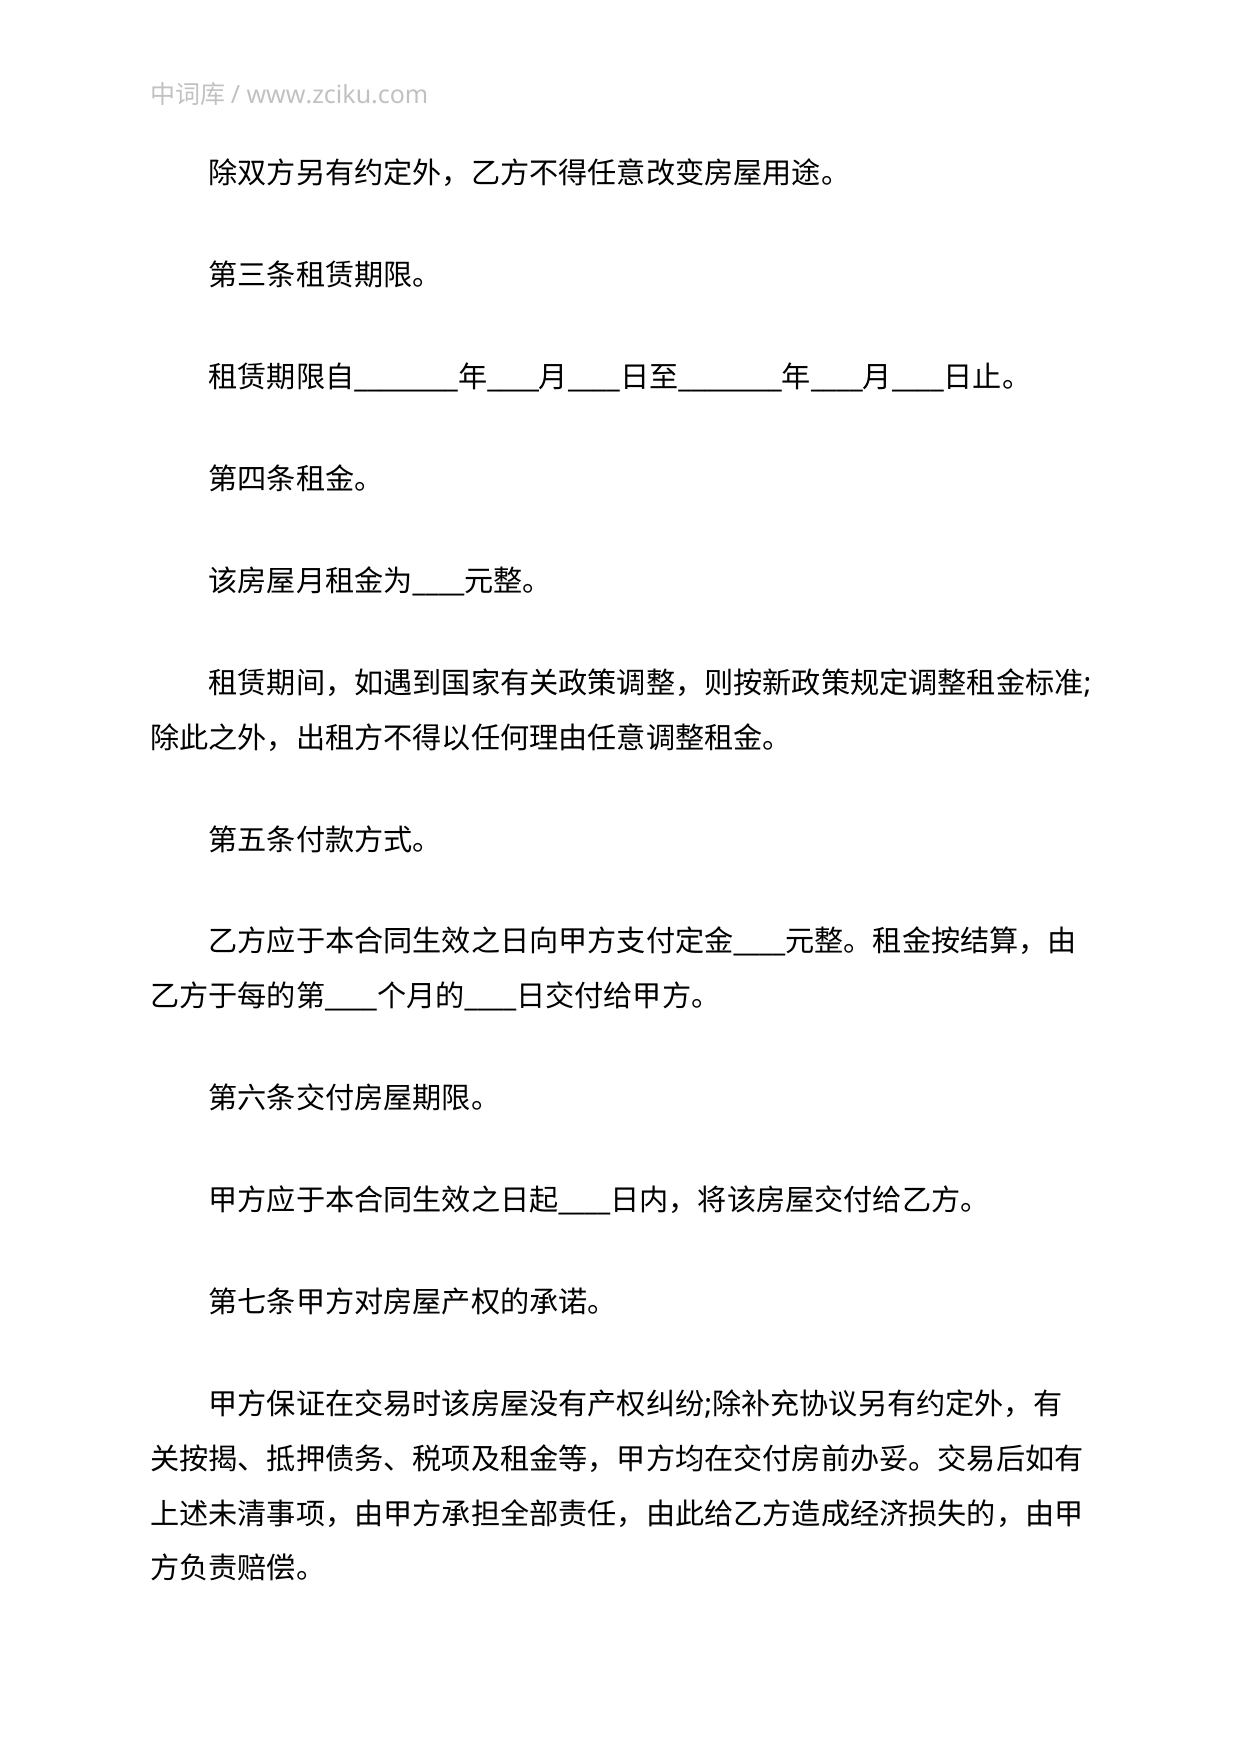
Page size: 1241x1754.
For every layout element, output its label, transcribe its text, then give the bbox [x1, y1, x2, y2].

text 租赁期间，如遇到国家有关政策调整，则按新政策规定调整租金标准;除此之外，出租方不得以任何理由任意调整租金。 [150, 659, 1090, 757]
text 第三条租赁期限。 [150, 252, 1090, 294]
text 第四条租金。 [150, 456, 1090, 498]
text 除双方另有约定外，乙方不得任意改变房屋用途。 [150, 150, 1090, 192]
text 租赁期限自________年____月____日至________年____月____日止。 [150, 353, 1090, 396]
text 甲方应于本合同生效之日起____日内，将该房屋交付给乙方。 [150, 1177, 1090, 1219]
text 乙方应于本合同生效之日向甲方支付定金____元整。租金按结算，由乙方于每的第____个月的____日交付给甲方。 [150, 918, 1090, 1015]
text 第五条付款方式。 [150, 816, 1090, 858]
text 该房屋月租金为____元整。 [150, 557, 1090, 600]
text 甲方保证在交易时该房屋没有产权纠纷;除补充协议另有约定外，有关按揭、抵押债务、税项及租金等，甲方均在交付房前办妥。交易后如有上述未清事项，由甲方承担全部责任，由此给乙方造成经济损失的，由甲方负责赔偿。 [150, 1380, 1090, 1587]
text 第七条甲方对房屋产权的承诺。 [150, 1278, 1090, 1321]
text 第六条交付房屋期限。 [150, 1075, 1090, 1117]
